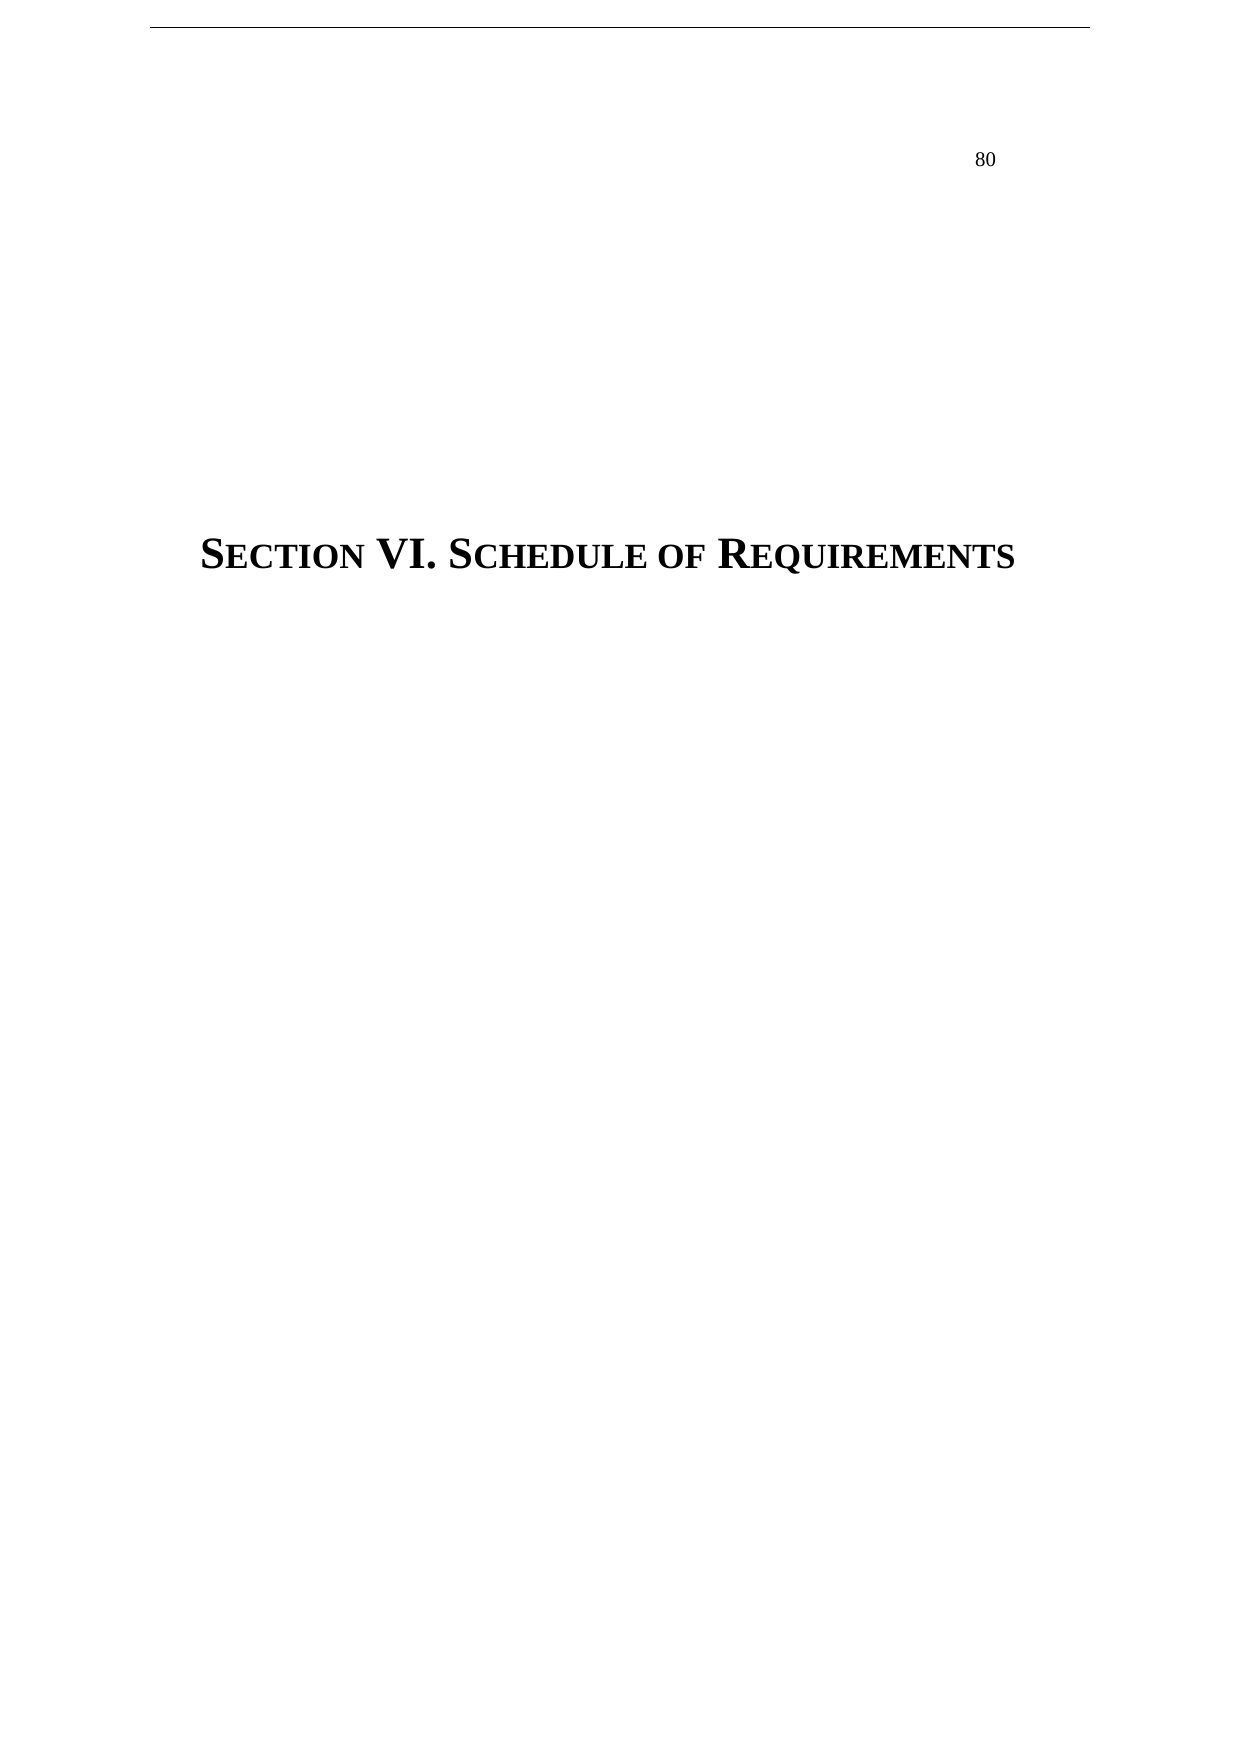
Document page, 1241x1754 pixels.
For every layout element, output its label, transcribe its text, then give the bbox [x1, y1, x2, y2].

text SECTION VI. SCHEDULE OF REQUIREMENTS [200, 527, 1090, 578]
text 80 [167, 147, 1090, 171]
